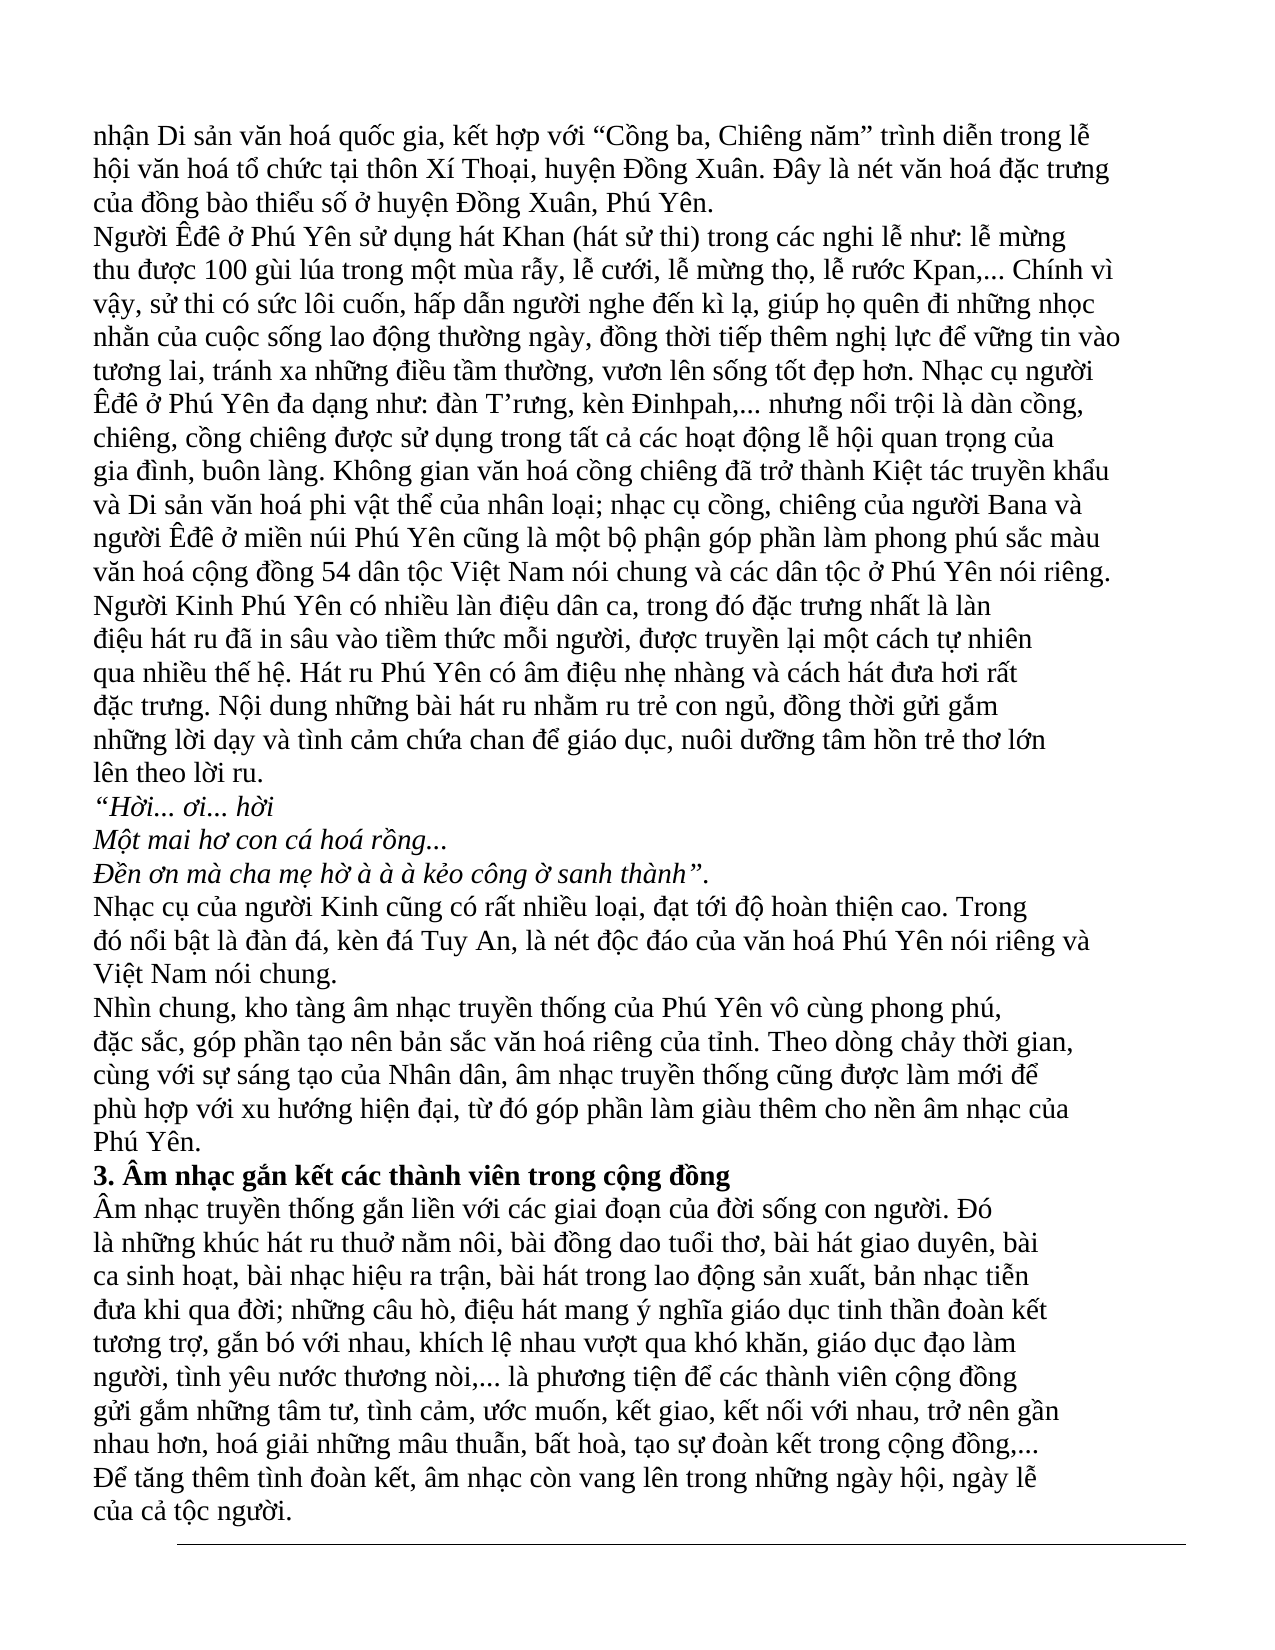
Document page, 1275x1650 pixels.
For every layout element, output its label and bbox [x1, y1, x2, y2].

text [93, 118, 1186, 1527]
